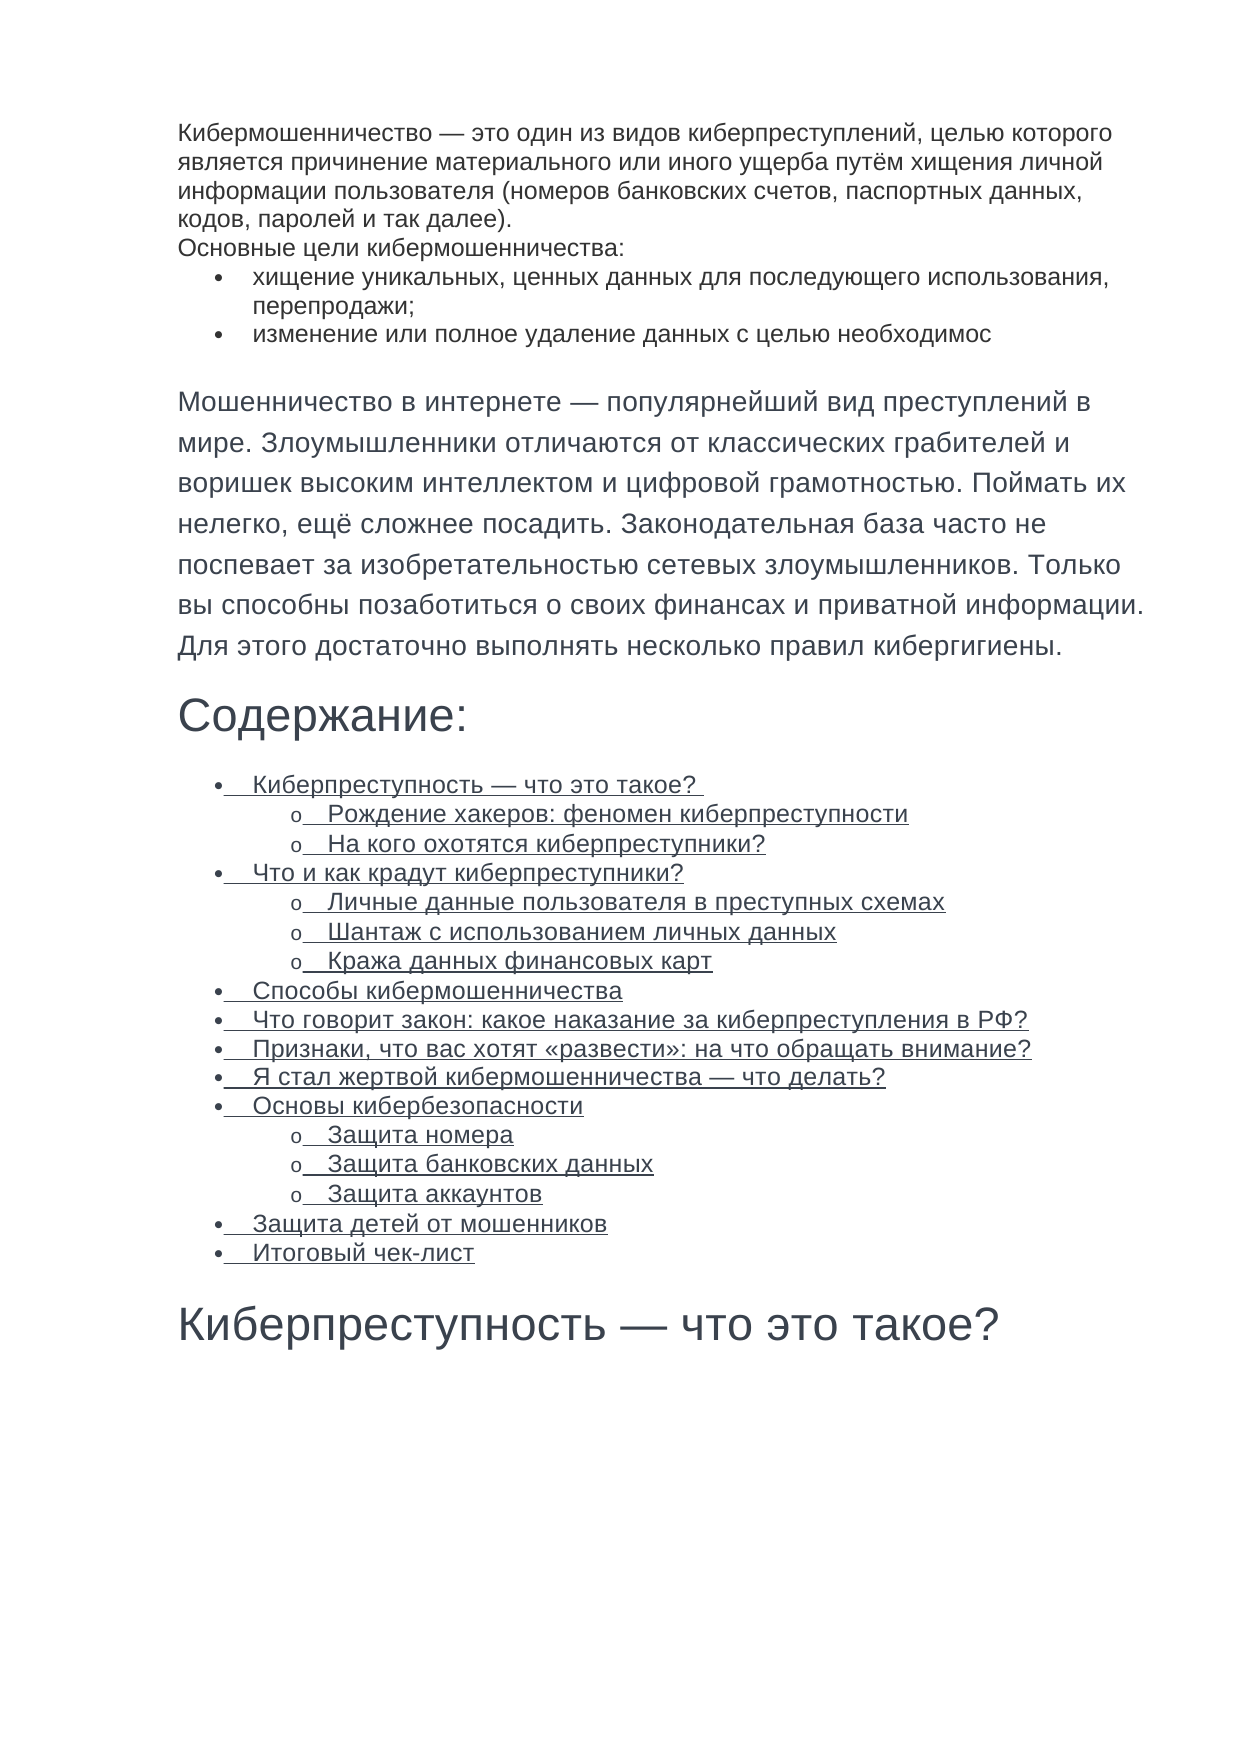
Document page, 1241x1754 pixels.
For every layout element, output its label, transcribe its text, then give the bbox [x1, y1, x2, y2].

list Защита номера [290, 1120, 1152, 1149]
list Кража данных финансовых карт [290, 946, 1152, 976]
list изменение или полное удаление данных с целью необходимос [215, 319, 1152, 348]
list Что и как крадут киберпреступники? [215, 858, 1152, 887]
list Защита аккаунтов [290, 1179, 1152, 1209]
list Шантаж с использованием личных данных [290, 917, 1152, 946]
list Способы кибермошенничества [215, 976, 1152, 1005]
list Личные данные пользователя в преступных схемах [290, 887, 1152, 917]
list Защита детей от мошенников [215, 1209, 1152, 1238]
list Основы кибербезопасности [215, 1091, 1152, 1120]
text Основные цели кибермошенничества: [177, 233, 1152, 262]
list Признаки, что вас хотят «развести»: на что обращать внимание? [215, 1033, 1152, 1062]
text Кибермошенничество — это один из видов киберпреступлений, целью которого является причинение материального или иного ущерба путём хищения личной информации пользователя (номеров банковских счетов, паспортных данных, кодов, паролей и так далее). [177, 118, 1152, 233]
list Что говорит закон: какое наказание за киберпреступления в РФ? [215, 1005, 1152, 1033]
list Итоговый чек-лист [215, 1238, 1152, 1266]
list На кого охотятся киберпреступники? [290, 828, 1152, 858]
text Киберпреступность — что это такое? [177, 1296, 1152, 1350]
list Рождение хакеров: феномен киберпреступности [290, 799, 1152, 828]
list хищение уникальных, ценных данных для последующего использования, перепродажи; [215, 262, 1152, 319]
text Мошенничество в интернете — популярнейший вид преступлений в мире. Злоумышленники отличаются от классических грабителей и воришек высоким интеллектом и цифровой грамотностью. Поймать их нелегко, ещё сложнее посадить. Законодательная база часто не поспевает за изобретательностью сетевых злоумышленников. Только вы способны позаботиться о своих финансах и приватной информации. Для этого достаточно выполнять несколько правил кибергигиены. [177, 377, 1152, 661]
list Киберпреступность — что это такое? [215, 770, 1152, 799]
list Защита банковских данных [290, 1149, 1152, 1179]
text Содержание: [177, 686, 1152, 741]
list Я стал жертвой кибермошенничества — что делать? [215, 1062, 1152, 1091]
